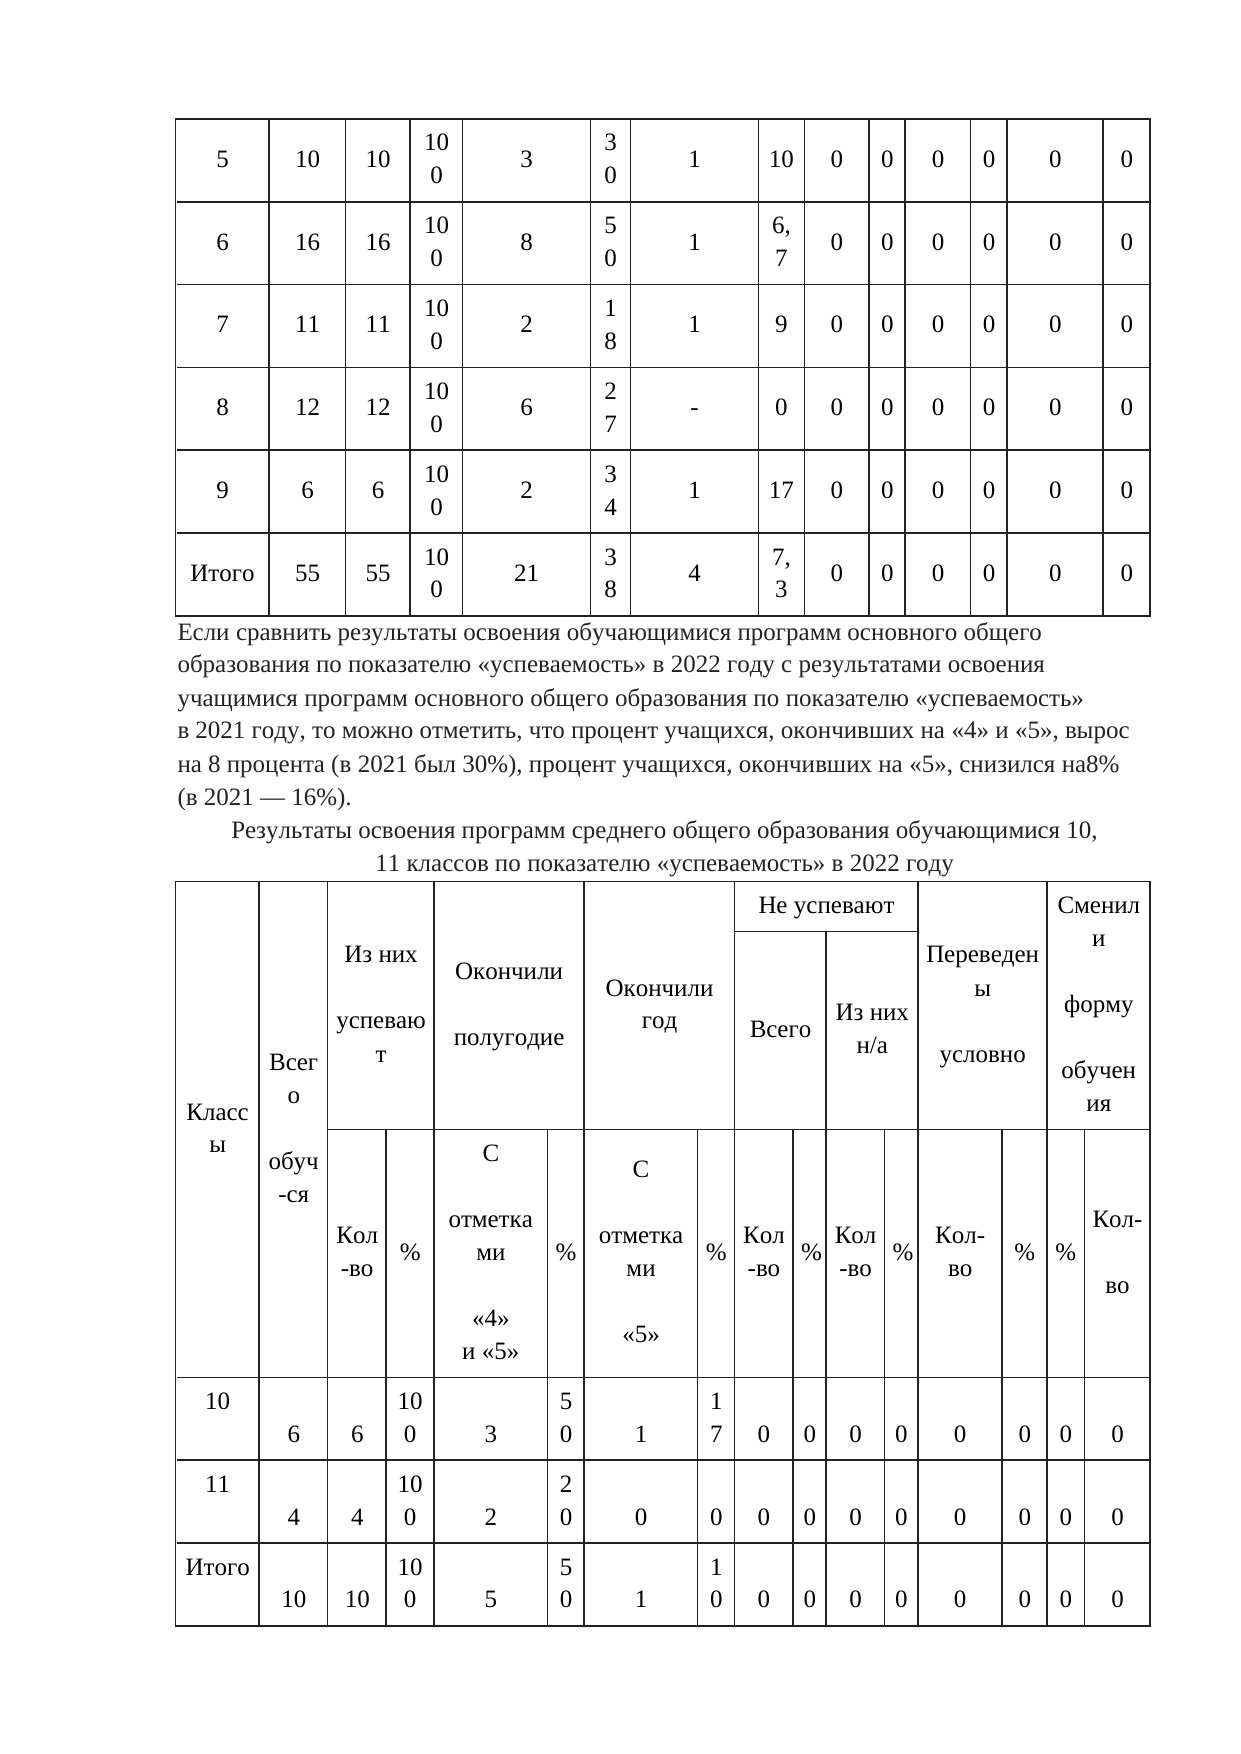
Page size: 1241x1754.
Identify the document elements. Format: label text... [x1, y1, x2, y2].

table_cell 0 [906, 534, 970, 615]
table_cell 11 [176, 1460, 258, 1542]
table_header Всего обуч-ся [260, 882, 327, 1377]
table_cell 11 [346, 285, 409, 367]
table_cell % [548, 1130, 583, 1377]
table_cell 100 [387, 1461, 433, 1542]
table_cell 16 [346, 203, 409, 284]
table_cell 0 [585, 1461, 697, 1542]
table_cell 8 [176, 368, 268, 449]
table_cell 1 [585, 1378, 697, 1459]
table_cell 100 [387, 1378, 433, 1459]
table_cell 10 [698, 1544, 734, 1625]
table_cell 0 [1008, 203, 1102, 284]
table_cell С отметками «4» и «5» [435, 1130, 547, 1377]
table_cell 0 [1104, 368, 1149, 449]
table_cell 0 [870, 451, 904, 532]
table_cell 1 [585, 1544, 697, 1625]
table_cell 0 [870, 534, 904, 615]
table_cell 0 [827, 1378, 884, 1459]
table_cell 4 [631, 534, 758, 615]
table_cell 9 [759, 285, 804, 367]
table_cell 21 [463, 534, 590, 615]
table_cell 0 [885, 1461, 917, 1542]
table_cell 3 [435, 1378, 547, 1459]
table_cell 34 [591, 451, 630, 532]
table_cell 6 [176, 202, 268, 284]
table_header Окончили полугодие [435, 882, 583, 1129]
table_cell 2 [463, 285, 590, 367]
table_cell Кол-во [919, 1130, 1001, 1377]
table_cell 0 [971, 451, 1006, 532]
table_cell - [631, 368, 758, 449]
table_cell 0 [919, 1378, 1001, 1459]
table_cell 0 [1008, 120, 1102, 201]
table_cell 1 [631, 203, 758, 284]
table_cell 0 [1085, 1544, 1149, 1625]
table_cell 6 [463, 368, 590, 449]
table_cell С отметками «5» [585, 1130, 697, 1377]
table_cell 17 [698, 1378, 734, 1459]
table_cell 0 [1104, 203, 1149, 284]
table_cell 55 [270, 534, 345, 615]
table_cell 0 [805, 203, 868, 284]
table_cell 1 [631, 285, 758, 367]
table_cell 16 [270, 203, 345, 284]
table_cell % [1048, 1130, 1084, 1377]
table_cell 0 [805, 368, 868, 449]
table_cell 0 [971, 120, 1006, 201]
table_cell 0 [1085, 1378, 1149, 1459]
table_cell 0 [1008, 368, 1102, 449]
table_cell 38 [591, 534, 630, 615]
table_cell % [1003, 1130, 1046, 1377]
table_cell 0 [870, 203, 904, 284]
table_cell 12 [270, 368, 345, 449]
table_cell Кол-во [735, 1130, 792, 1377]
table_cell 11 [270, 285, 345, 367]
text Если сравнить результаты освоения обучающимися программ основного общего образования по показателю «успеваемость» в 2022 году с результатами освоения учащимися программ основного общего образования по показателю «успеваемость» в 2021 году, то можно отметить, что процент учащихся, окончивших на «4» и «5», вырос на 8 процента (в 2021 был 30%), процент учащихся, окончивших на «5», снизился на8%(в 2021 — 16%). [177, 617, 1152, 810]
table_cell Из них н/а [827, 932, 917, 1129]
table_cell 20 [548, 1461, 583, 1542]
table_cell 0 [698, 1461, 734, 1542]
table_cell Итого [176, 533, 268, 615]
table_cell 3 [463, 120, 590, 201]
table_cell 0 [1008, 285, 1102, 367]
table_cell 0 [919, 1461, 1001, 1542]
table_header Сменили форму обучения [1048, 882, 1149, 1129]
table_cell 6 [346, 451, 409, 532]
table_cell 0 [827, 1461, 884, 1542]
table_cell Итого [176, 1543, 258, 1625]
table_cell 0 [906, 451, 970, 532]
table_cell 12 [346, 368, 409, 449]
table_cell 0 [971, 534, 1006, 615]
table_cell 0 [1008, 534, 1102, 615]
table_cell 18 [591, 285, 630, 367]
table_cell 0 [919, 1544, 1001, 1625]
text Результаты освоения программ среднего общего образования обучающимися 10, 11 классов по показателю «успеваемость» в 2022 году [177, 815, 1152, 876]
table_cell 0 [805, 285, 868, 367]
table_cell 1 [631, 451, 758, 532]
table_cell 0 [906, 368, 970, 449]
table_cell 0 [870, 368, 904, 449]
table_cell 10 [346, 120, 409, 201]
table_cell 2 [463, 451, 590, 532]
table_cell 0 [759, 368, 804, 449]
table_cell 0 [1104, 285, 1149, 367]
table_cell 6,7 [759, 203, 804, 284]
table_cell 100 [411, 203, 462, 284]
table_cell 0 [870, 120, 904, 201]
table_cell 50 [548, 1544, 583, 1625]
table_cell 0 [735, 1544, 792, 1625]
table_cell 100 [411, 285, 462, 367]
table_cell 10 [328, 1544, 385, 1625]
table_cell 6 [270, 451, 345, 532]
table_cell 0 [906, 120, 970, 201]
table_cell % [698, 1130, 734, 1377]
table_cell 5 [435, 1544, 547, 1625]
table_cell 0 [1048, 1544, 1084, 1625]
table_cell 100 [411, 120, 462, 201]
table_header Окончили год [585, 882, 734, 1129]
table_cell % [387, 1130, 433, 1377]
table_cell 17 [759, 451, 804, 532]
table_cell 0 [1048, 1378, 1084, 1459]
table_cell 0 [735, 1378, 792, 1459]
table_header Переведены условно [919, 882, 1046, 1129]
table_cell 4 [328, 1461, 385, 1542]
table_cell Кол-во [328, 1130, 385, 1377]
table_cell 0 [1048, 1461, 1084, 1542]
table_cell 100 [411, 368, 462, 449]
table_cell 0 [971, 368, 1006, 449]
table_cell 0 [971, 285, 1006, 367]
table_cell 0 [1008, 451, 1102, 532]
table_cell 1 [631, 120, 758, 201]
table_cell 10 [260, 1544, 327, 1625]
table_cell 50 [591, 203, 630, 284]
table_cell 0 [1003, 1378, 1046, 1459]
table_cell 0 [805, 120, 868, 201]
table_cell 6 [260, 1378, 327, 1459]
table_cell 100 [411, 534, 462, 615]
table_cell 30 [591, 120, 630, 201]
table_cell 8 [463, 203, 590, 284]
table_cell 0 [870, 285, 904, 367]
table_cell 2 [435, 1461, 547, 1542]
table_cell 100 [387, 1544, 433, 1625]
table_cell 4 [260, 1461, 327, 1542]
table_cell 9 [176, 450, 268, 532]
table_cell 0 [1003, 1461, 1046, 1542]
table_cell 0 [885, 1378, 917, 1459]
table_cell 0 [1085, 1461, 1149, 1542]
table_cell 0 [971, 203, 1006, 284]
table_cell 10 [759, 120, 804, 201]
table_cell 0 [794, 1544, 825, 1625]
table_cell 0 [1003, 1544, 1046, 1625]
table_cell 0 [1104, 120, 1149, 201]
table_cell 0 [885, 1544, 917, 1625]
table_cell 0 [794, 1378, 825, 1459]
table_cell 0 [794, 1461, 825, 1542]
table_cell 10 [270, 120, 345, 201]
table_cell 0 [906, 285, 970, 367]
table_cell 0 [827, 1544, 884, 1625]
table_cell % [885, 1130, 917, 1377]
table_cell 55 [346, 534, 409, 615]
table_cell 27 [591, 368, 630, 449]
table_cell 7 [176, 285, 268, 367]
table_cell 0 [805, 534, 868, 615]
table_cell Кол-во [827, 1130, 884, 1377]
table_cell 6 [328, 1378, 385, 1459]
table_cell Кол- во [1085, 1130, 1149, 1377]
table_cell 0 [805, 451, 868, 532]
table_cell 0 [906, 203, 970, 284]
table_cell 7,3 [759, 534, 804, 615]
table_header Классы [176, 882, 258, 1377]
table_header Не успевают [735, 882, 917, 931]
table_cell 10 [176, 1378, 258, 1459]
table_cell Всего [735, 932, 825, 1129]
table_cell 100 [411, 451, 462, 532]
table_cell % [794, 1130, 825, 1377]
table_header Из них успевают [328, 882, 433, 1129]
table_cell 0 [735, 1461, 792, 1542]
table_cell 50 [548, 1378, 583, 1459]
table_cell 0 [1104, 451, 1149, 532]
table_cell 0 [1104, 534, 1149, 615]
table_cell 5 [176, 120, 268, 201]
